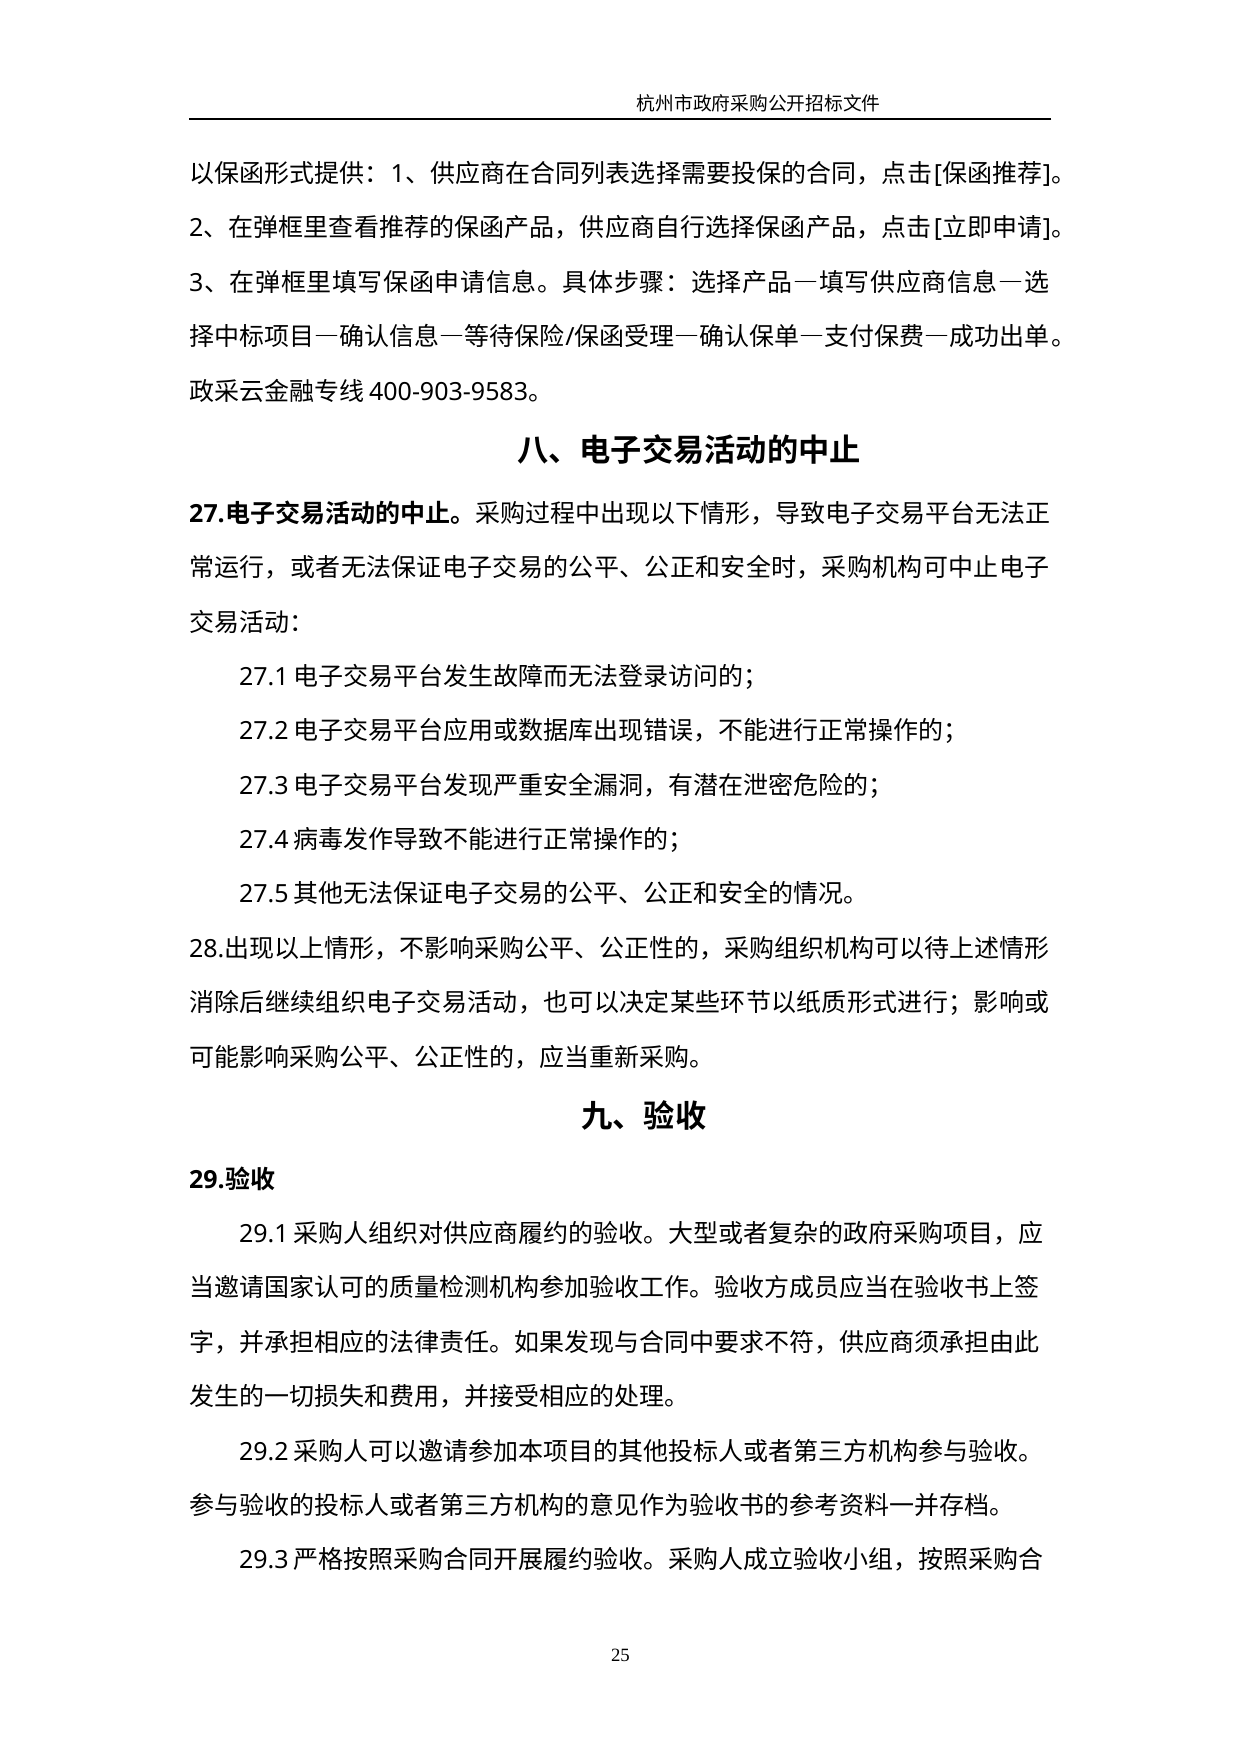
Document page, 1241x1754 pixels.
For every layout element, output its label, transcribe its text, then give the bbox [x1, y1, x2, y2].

text 27.3电子交易平台发现严重安全漏洞，有潜在泄密危险的； [189, 765, 1051, 801]
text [189, 1540, 1051, 1576]
text 28.出现以上情形，不影响采购公平、公正性的，采购组织机构可以待上述情形消除后继续组织电子交易活动，也可以决定某些环节以纸质形式进行；影响或可能影响采购公平、公正性的，应当重新采购。 [189, 928, 1051, 1073]
text 29.2采购人可以邀请参加本项目的其他投标人或者第三方机构参与验收。参与验收的投标人或者第三方机构的意见作为验收书的参考资料一并存档。 [189, 1431, 1051, 1522]
text 27.2电子交易平台应用或数据库出现错误，不能进行正常操作的； [189, 711, 1051, 747]
text 27.5其他无法保证电子交易的公平、公正和安全的情况。 [189, 874, 1051, 910]
text 九、验收 [189, 1091, 1051, 1137]
text 27.电子交易活动的中止。采购过程中出现以下情形，导致电子交易平台无法正常运行，或者无法保证电子交易的公平、公正和安全时，采购机构可中止电子交易活动： [189, 493, 1051, 638]
text 八、电子交易活动的中止 [189, 425, 1051, 471]
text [189, 153, 1051, 407]
text 29.验收 [189, 1159, 1051, 1195]
text 29.1采购人组织对供应商履约的验收。大型或者复杂的政府采购项目，应当邀请国家认可的质量检测机构参加验收工作。验收方成员应当在验收书上签字，并承担相应的法律责任。如果发现与合同中要求不符，供应商须承担由此发生的一切损失和费用，并接受相应的处理。 [189, 1213, 1051, 1413]
text 27.4病毒发作导致不能进行正常操作的； [189, 819, 1051, 856]
text 27.1电子交易平台发生故障而无法登录访问的； [189, 656, 1051, 693]
